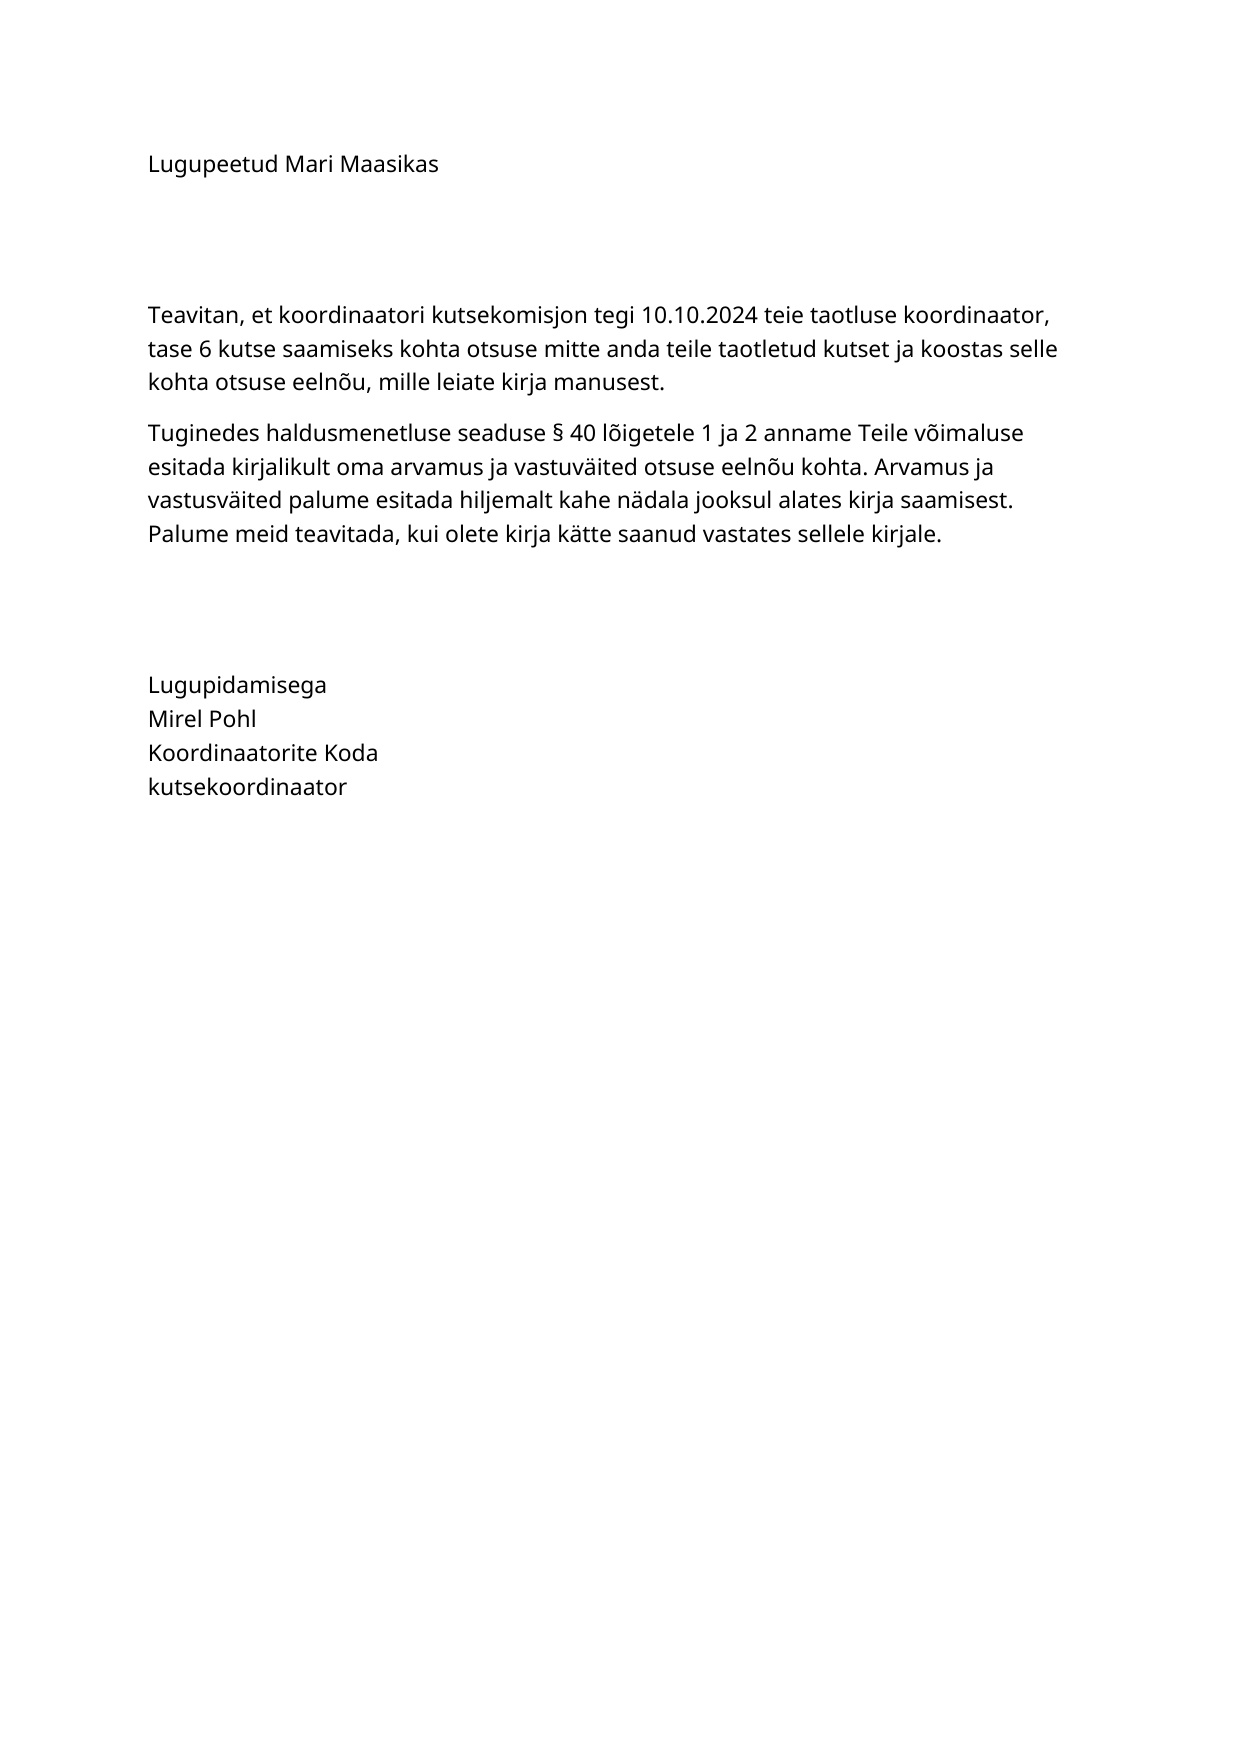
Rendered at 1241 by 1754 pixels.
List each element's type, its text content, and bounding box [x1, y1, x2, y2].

text Lugupidamisega Mirel Pohl Koordinaatorite Koda kutsekoordinaator [148, 669, 1093, 802]
text Lugupeetud Mari Maasikas [148, 148, 1093, 179]
text Tuginedes haldusmenetluse seaduse § 40 lõigetele 1 ja 2 anname Teile võimaluse esitada kirjalikult oma arvamus ja vastuväited otsuse eelnõu kohta. Arvamus ja vastusväited palume esitada hiljemalt kahe nädala jooksul alates kirja saamisest. Palume meid teavitada, kui olete kirja kätte saanud vastates sellele kirjale. [148, 417, 1093, 549]
text Teavitan, et koordinaatori kutsekomisjon tegi 10.10.2024 teie taotluse koordinaator, tase 6 kutse saamiseks kohta otsuse mitte anda teile taotletud kutset ja koostas selle kohta otsuse eelnõu, mille leiate kirja manusest. [148, 299, 1093, 398]
